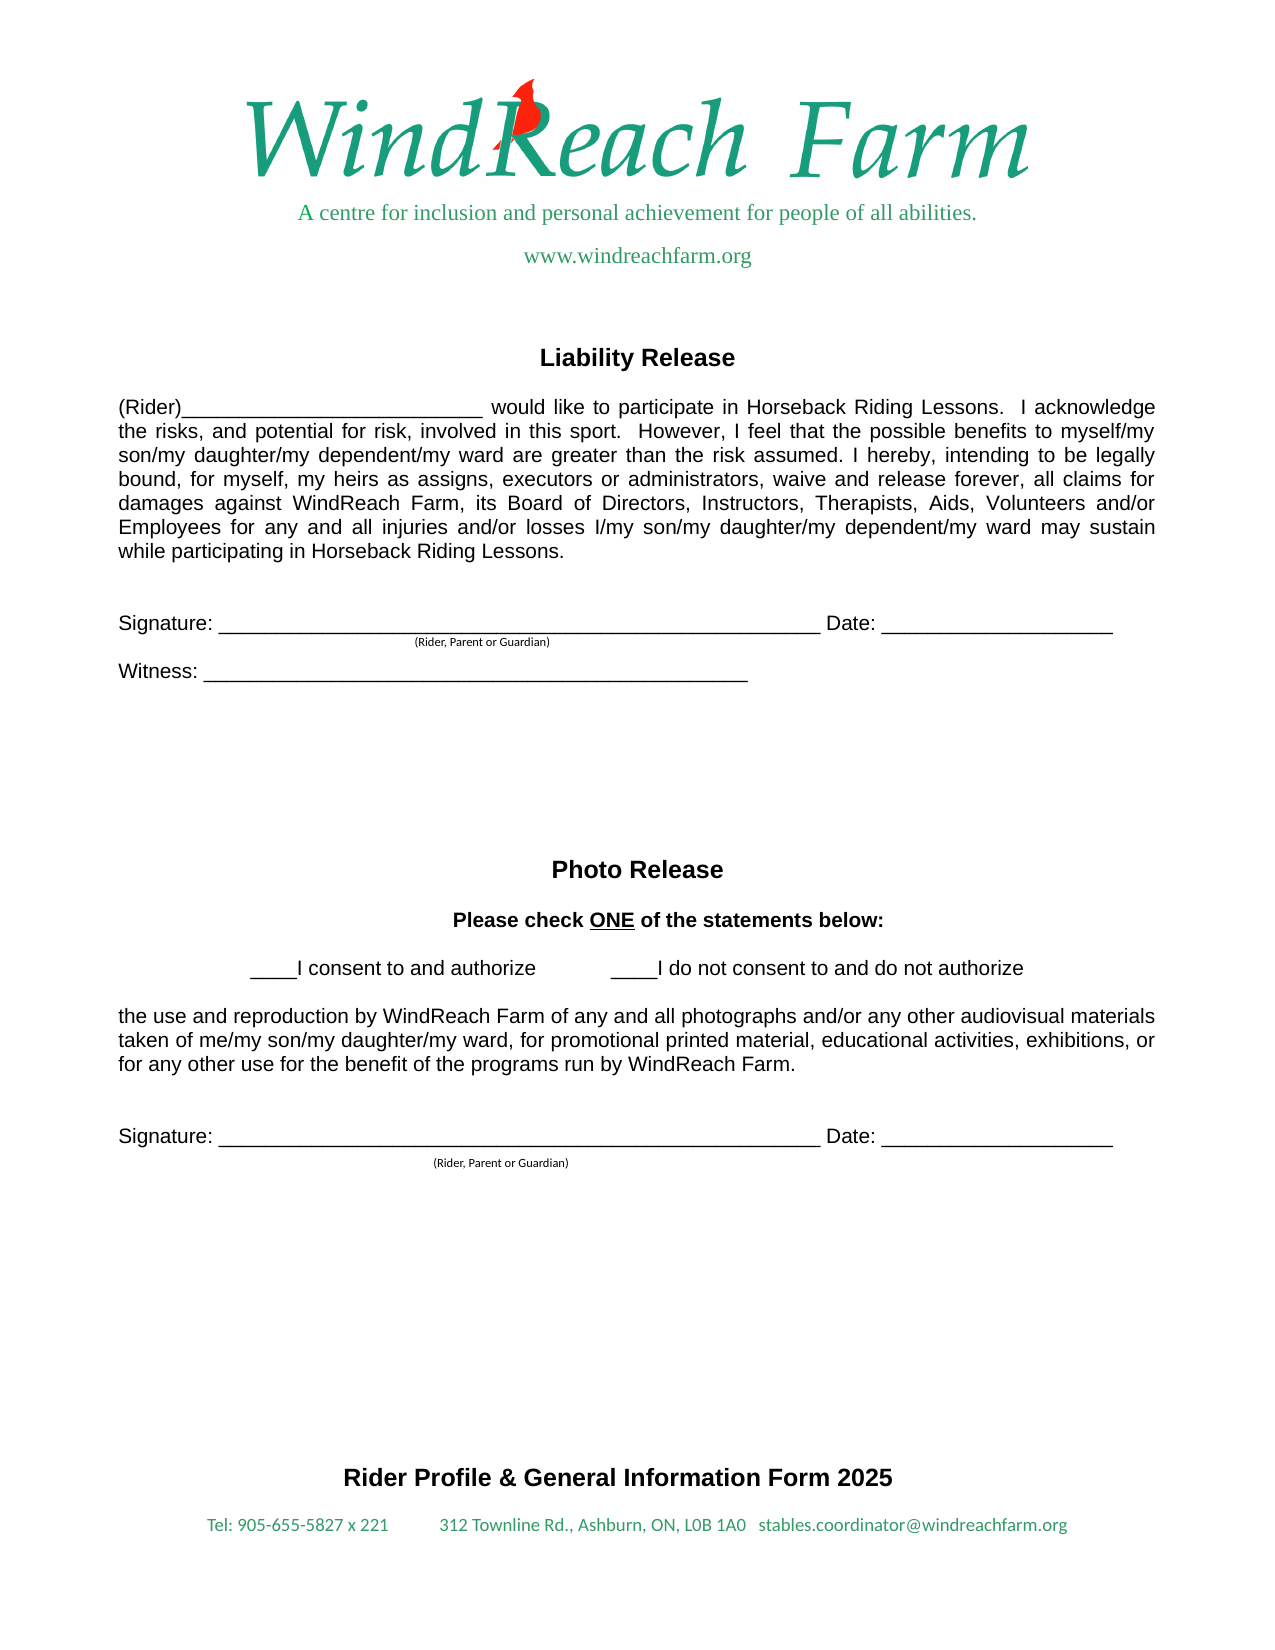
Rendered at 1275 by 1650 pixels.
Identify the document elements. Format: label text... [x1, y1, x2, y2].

picture [246, 61, 1029, 200]
text (Rider)__________________________ would like to participate in Horseback Riding Lessons. I acknowledge the risks, and potential for risk, involved in this sport. However, I feel that the possible benefits to myself/my son/my daughter/my dependent/my ward are greater than the risk assumed. I hereby, intending to be legally bound, for myself, my heirs as assigns, executors or administrators, waive and release forever, all claims for damages against WindReach Farm, its Board of Directors, Instructors, Therapists, Aids, Volunteers and/or Employees for any and all injuries and/or losses I/my son/my daughter/my dependent/my ward may sustain while participating in Horseback Riding Lessons. [118, 395, 1157, 563]
text Please check ONE of the statements below: [118, 908, 1157, 932]
text Rider Profile & General Information Form 2025 [343, 1463, 1157, 1492]
text Signature: ____________________________________________________ Date: ____________________ [118, 611, 1157, 635]
text the use and reproduction by WindReach Farm of any and all photographs and/or any other audiovisual materials taken of me/my son/my daughter/my ward, for promotional printed material, educational activities, exhibitions, or for any other use for the benefit of the programs run by WindReach Farm. [118, 1004, 1157, 1076]
text ____I consent to and authorize ____I do not consent to and do not authorize [118, 956, 1157, 980]
text Photo Release [118, 855, 1157, 884]
text Liability Release [118, 342, 1157, 371]
text Witness: _______________________________________________ [118, 659, 1157, 683]
text Signature: ____________________________________________________ Date: ____________________ [118, 1123, 1157, 1147]
